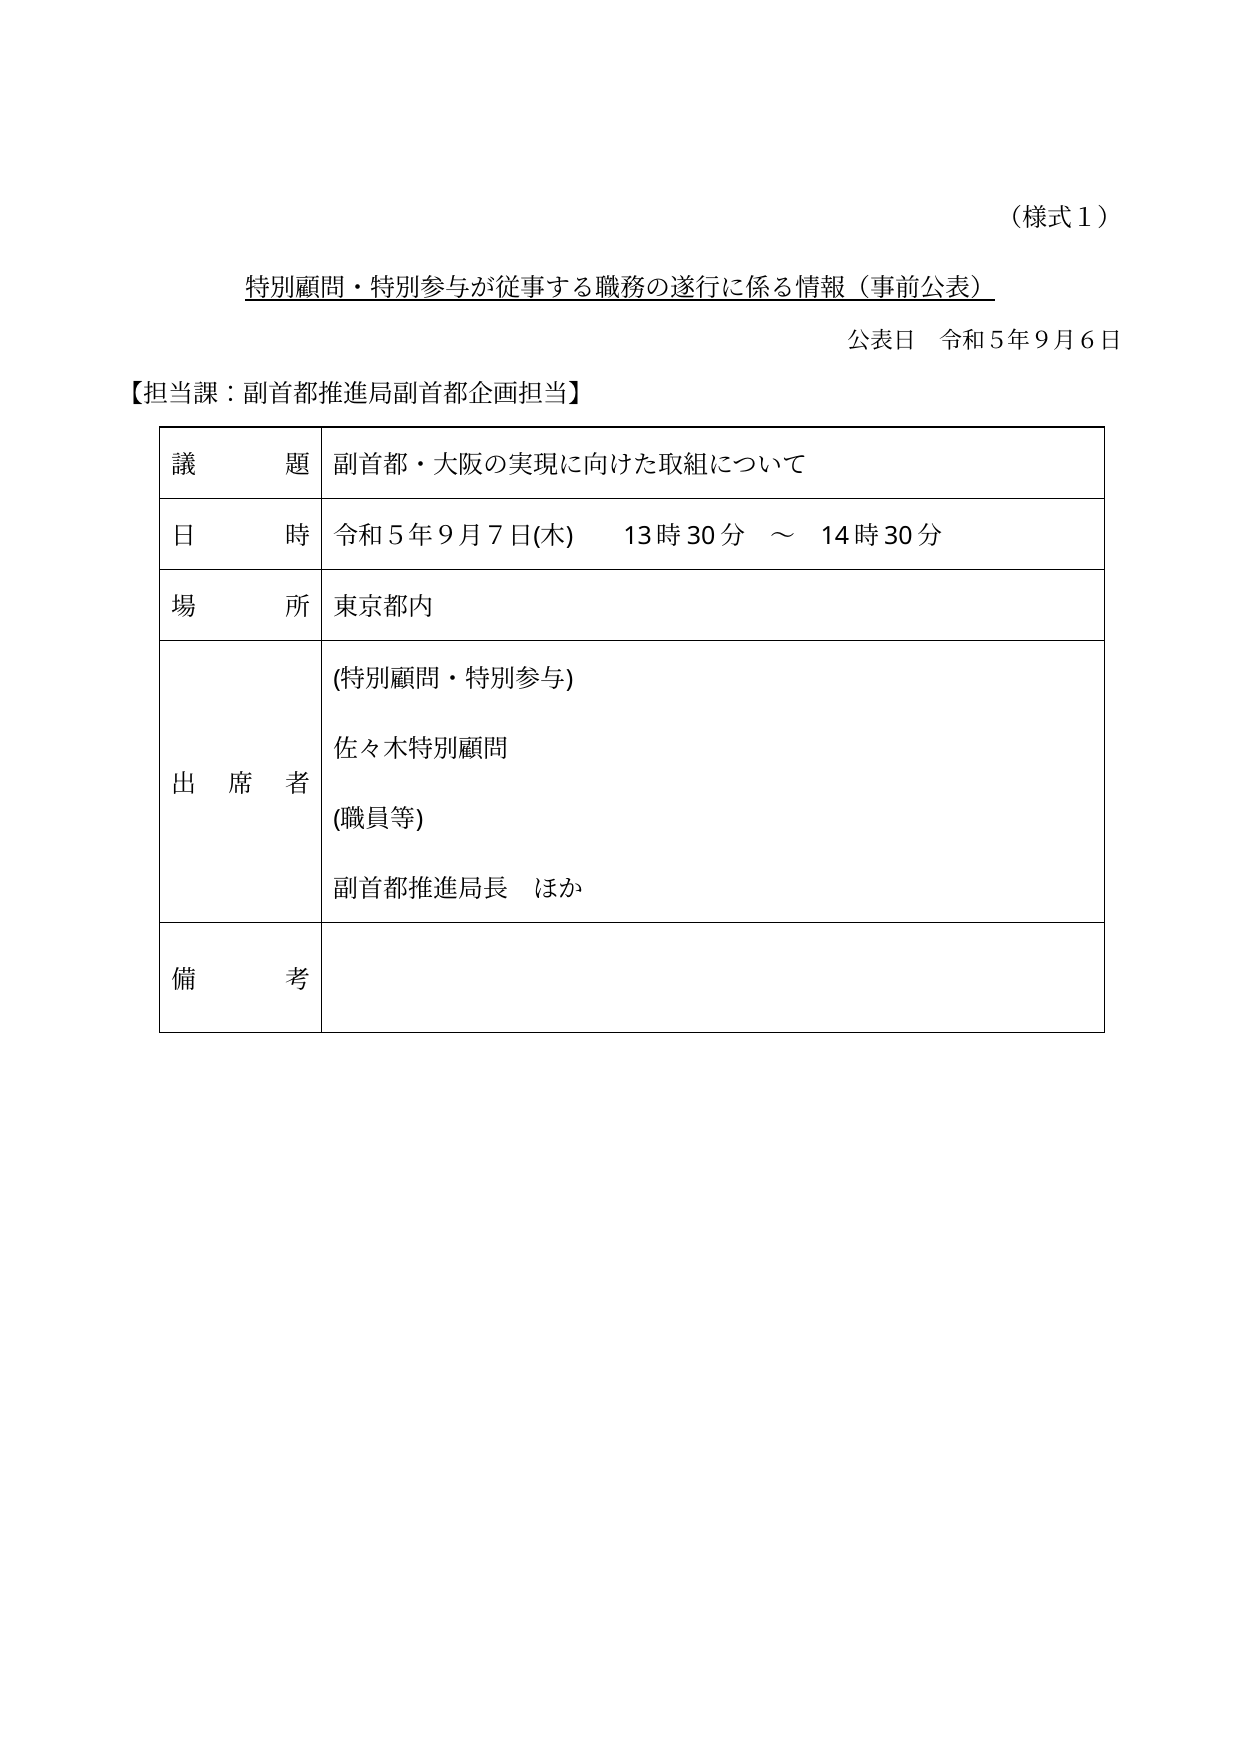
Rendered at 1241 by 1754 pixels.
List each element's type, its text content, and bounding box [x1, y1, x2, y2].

table_cell 東京都内 [322, 570, 1104, 640]
table_cell 場所 [160, 570, 321, 640]
text （様式１） [118, 181, 1122, 251]
table_cell [322, 923, 1104, 1032]
table_header 副首都・大阪の実現に向けた取組について [322, 428, 1104, 498]
table_cell 令和５年９月７日(木) 13時30分 ～ 14時30分 [322, 499, 1104, 569]
text 【担当課：副首都推進局副首都企画担当】 [118, 356, 1122, 426]
table_cell 日時 [160, 499, 321, 569]
text 公表日 令和５年９月６日 [118, 321, 1122, 356]
table_cell 備考 [160, 923, 321, 1032]
table_header 議題 [160, 428, 321, 498]
text 特別顧問・特別参与が従事する職務の遂行に係る情報（事前公表） [118, 251, 1122, 321]
table_cell 出席者 [160, 641, 321, 922]
table_cell (特別顧問・特別参与) 佐々木特別顧問 (職員等) 副首都推進局長 ほか [322, 641, 1104, 922]
